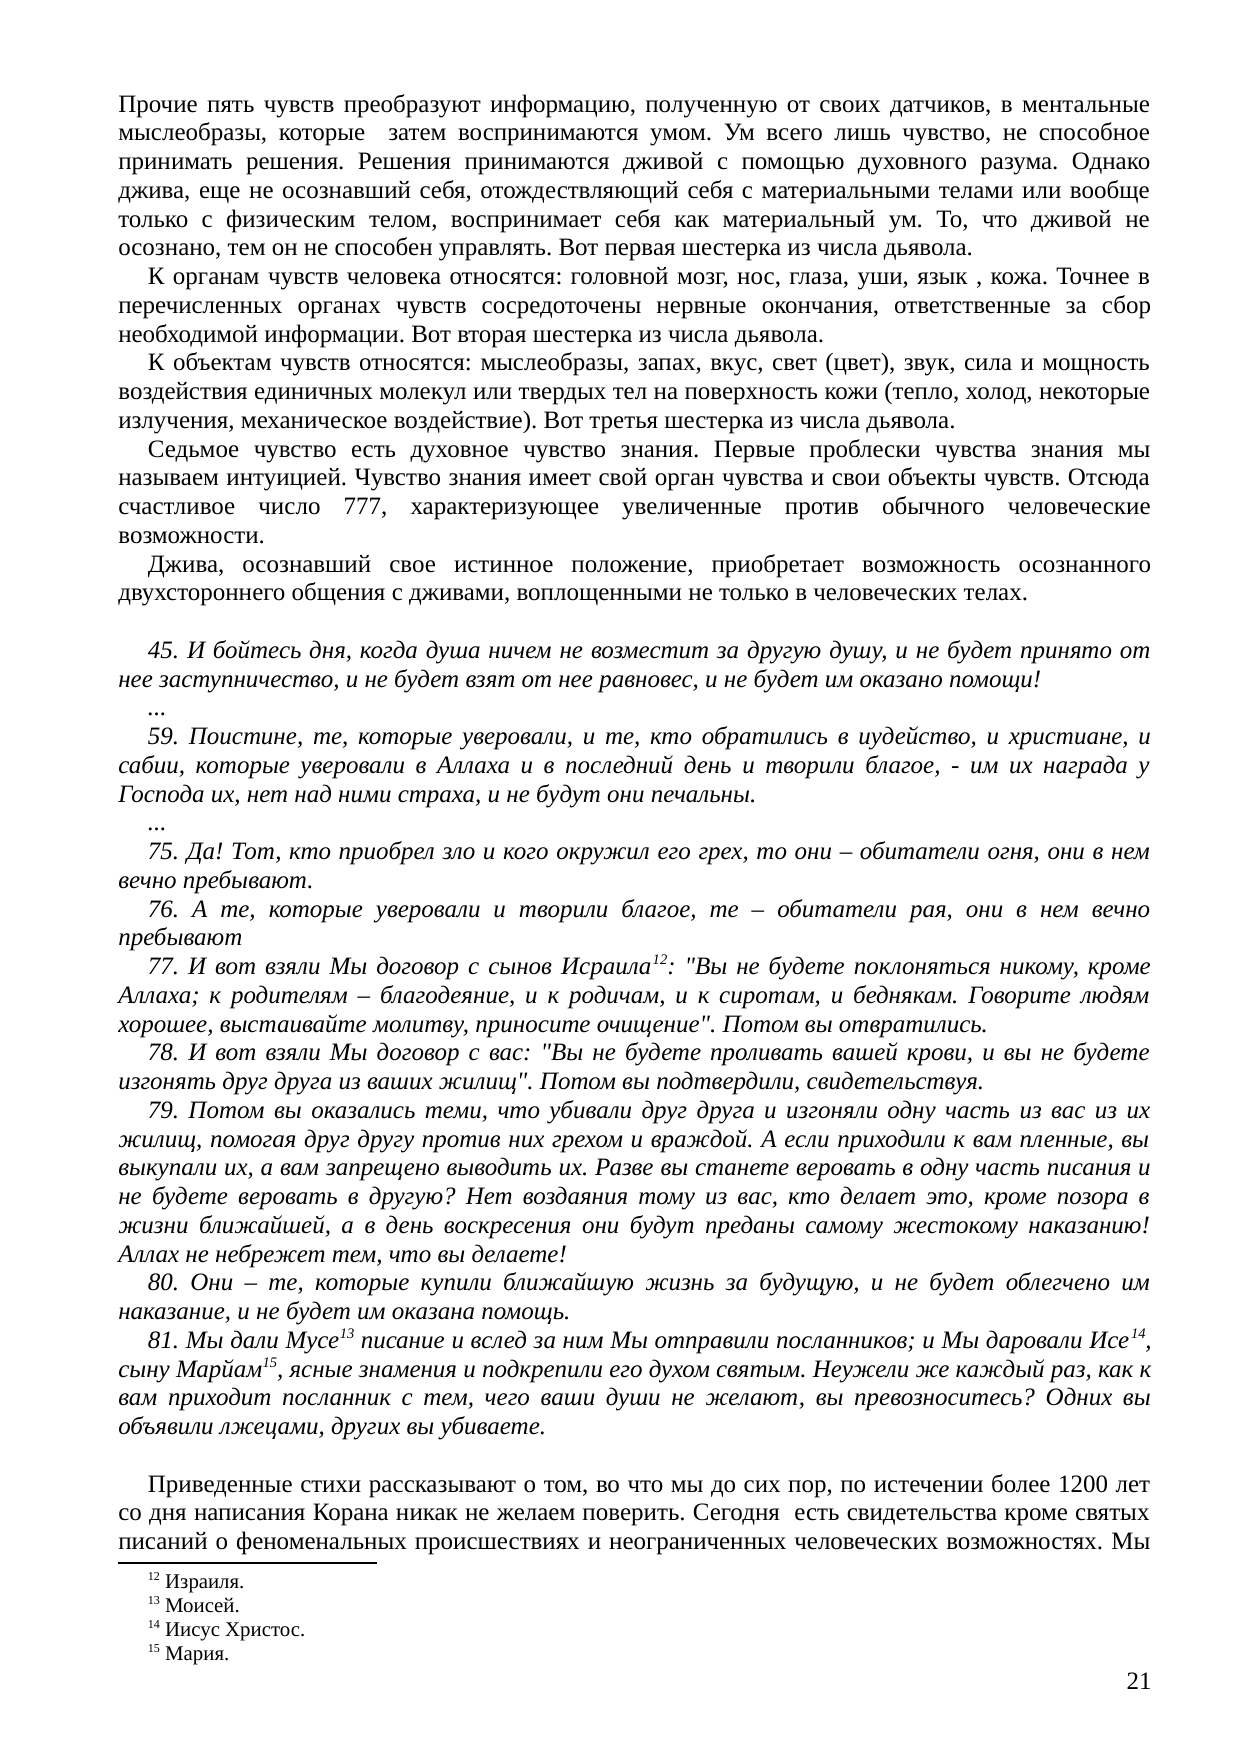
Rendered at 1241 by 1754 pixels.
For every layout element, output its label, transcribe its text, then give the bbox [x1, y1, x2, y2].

text 80. Они – те, которые купили ближайшую жизнь за будущую, и не будет облегчено им наказание, и не будет им оказана помощь. [118, 1267, 1152, 1325]
text 77. И вот взяли Мы договор с сынов Исраила: "Вы не будете поклоняться никому, кроме Аллаха; к родителям – благодеяние, и к родичам, и к сиротам, и беднякам. Говорите людям хорошее, выстаивайте молитву, приносите очищение". Потом вы отвратились. [118, 951, 1152, 1037]
text ... [118, 692, 1152, 721]
text Седьмое чувство есть духовное чувство знания. Первые проблески чувства знания мы называем интуицией. Чувство знания имеет свой орган чувства и свои объекты чувств. Отсюда счастливое число 777, характеризующее увеличенные против обычного человеческие возможности. [118, 434, 1152, 549]
text 75. Да! Тот, кто приобрел зло и кого окружил его грех, то они – обитатели огня, они в нем вечно пребывают. [118, 836, 1152, 894]
text Джива, осознавший свое истинное положение, приобретает возможность осознанного двухстороннего общения с дживами, воплощенными не только в человеческих телах. [118, 549, 1152, 606]
text К объектам чувств относятся: мыслеобразы, запах, вкус, свет (цвет), звук, сила и мощность воздействия единичных молекул или твердых тел на поверхность кожи (тепло, холод, некоторые излучения, механическое воздействие). Вот третья шестерка из числа дьявола. [118, 347, 1152, 434]
text 59. Поистине, те, которые уверовали, и те, кто обратились в иудейство, и христиане, и сабии, которые уверовали в Аллаха и в последний день и творили благое, - им их награда у Господа их, нет над ними страха, и не будут они печальны. [118, 721, 1152, 807]
text ... [118, 807, 1152, 836]
text 81. Мы дали Мусе писание и вслед за ним Мы отправили посланников; и Мы даровали Исе, сыну Марйам, ясные знамения и подкрепили его духом святым. Неужели же каждый раз, как к вам приходит посланник с тем, чего ваши души не желают, вы превозноситесь? Одних вы объявили лжецами, других вы убиваете. [118, 1325, 1152, 1440]
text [118, 89, 1152, 261]
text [118, 1469, 1152, 1555]
text 76. А те, которые уверовали и творили благое, те – обитатели рая, они в нем вечно пребывают [118, 894, 1152, 951]
text 78. И вот взяли Мы договор с вас: "Вы не будете проливать вашей крови, и вы не будете изгонять друг друга из ваших жилищ". Потом вы подтвердили, свидетельствуя. [118, 1037, 1152, 1095]
text 79. Потом вы оказались теми, что убивали друг друга и изгоняли одну часть из вас из их жилищ, помогая друг другу против них грехом и враждой. А если приходили к вам пленные, вы выкупали их, а вам запрещено выводить их. Разве вы станете веровать в одну часть писания и не будете веровать в другую? Нет воздаяния тому из вас, кто делает это, кроме позора в жизни ближайшей, а в день воскресения они будут преданы самому жестокому наказанию! Аллах не небрежет тем, что вы делаете! [118, 1095, 1152, 1267]
text К органам чувств человека относятся: головной мозг, нос, глаза, уши, язык , кожа. Точнее в перечисленных органах чувств сосредоточены нервные окончания, ответственные за сбор необходимой информации. Вот вторая шестерка из числа дьявола. [118, 261, 1152, 347]
text 45. И бойтесь дня, когда душа ничем не возместит за другую душу, и не будет принято от нее заступничество, и не будет взят от нее равновес, и не будет им оказано помощи! [118, 635, 1152, 692]
